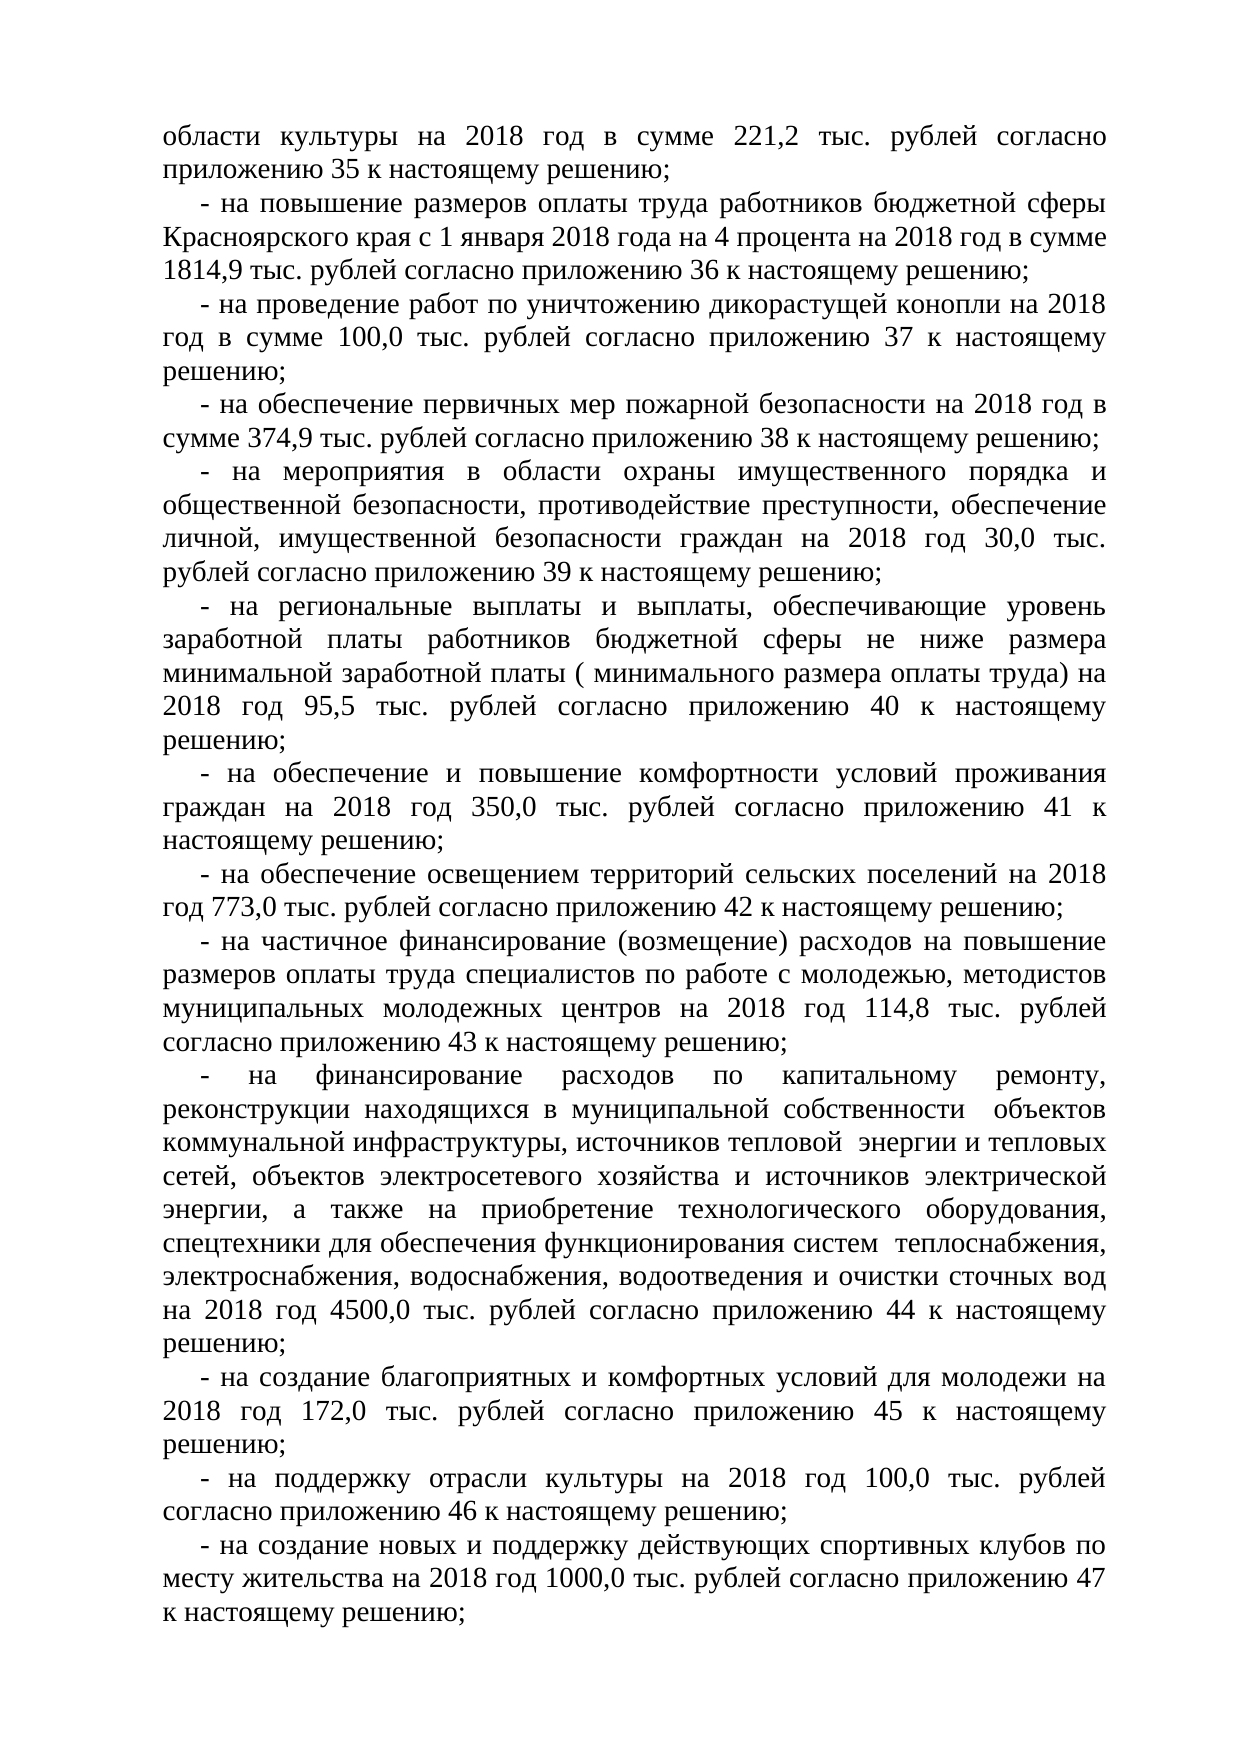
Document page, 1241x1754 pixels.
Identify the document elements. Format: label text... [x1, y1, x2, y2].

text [162, 118, 1107, 185]
text - на обеспечение и повышение комфортности условий проживания граждан на 2018 год 350,0 тыс. рублей согласно приложению 41 к настоящему решению; [162, 755, 1107, 856]
text - на частичное финансирование (возмещение) расходов на повышение размеров оплаты труда специалистов по работе с молодежью, методистов муниципальных молодежных центров на 2018 год 114,8 тыс. рублей согласно приложению 43 к настоящему решению; [162, 923, 1107, 1057]
text - на создание новых и поддержку действующих спортивных клубов по месту жительства на 2018 год 1000,0 тыс. рублей согласно приложению 47 к настоящему решению; [162, 1527, 1107, 1627]
text - на повышение размеров оплаты труда работников бюджетной сферы Красноярского края с 1 января 2018 года на 4 процента на 2018 год в сумме 1814,9 тыс. рублей согласно приложению 36 к настоящему решению; [162, 185, 1107, 286]
text - на финансирование расходов по капитальному ремонту, реконструкции находящихся в муниципальной собственности объектов коммунальной инфраструктуры, источников тепловой энергии и тепловых сетей, объектов электросетевого хозяйства и источников электрической энергии, а также на приобретение технологического оборудования, спецтехники для обеспечения функционирования систем теплоснабжения, электроснабжения, водоснабжения, водоотведения и очистки сточных вод на 2018 год 4500,0 тыс. рублей согласно приложению 44 к настоящему решению; [162, 1057, 1107, 1359]
text - на региональные выплаты и выплаты, обеспечивающие уровень заработной платы работников бюджетной сферы не ниже размера минимальной заработной платы ( минимального размера оплаты труда) на 2018 год 95,5 тыс. рублей согласно приложению 40 к настоящему решению; [162, 588, 1107, 755]
text - на поддержку отрасли культуры на 2018 год 100,0 тыс. рублей согласно приложению 46 к настоящему решению; [162, 1460, 1107, 1527]
text - на создание благоприятных и комфортных условий для молодежи на 2018 год 172,0 тыс. рублей согласно приложению 45 к настоящему решению; [162, 1359, 1107, 1460]
text - на проведение работ по уничтожению дикорастущей конопли на 2018 год в сумме 100,0 тыс. рублей согласно приложению 37 к настоящему решению; [162, 286, 1107, 386]
text - на обеспечение первичных мер пожарной безопасности на 2018 год в сумме 374,9 тыс. рублей согласно приложению 38 к настоящему решению; [162, 386, 1107, 453]
text - на обеспечение освещением территорий сельских поселений на 2018 год 773,0 тыс. рублей согласно приложению 42 к настоящему решению; [162, 856, 1107, 923]
text - на мероприятия в области охраны имущественного порядка и общественной безопасности, противодействие преступности, обеспечение личной, имущественной безопасности граждан на 2018 год 30,0 тыс. рублей согласно приложению 39 к настоящему решению; [162, 453, 1107, 588]
